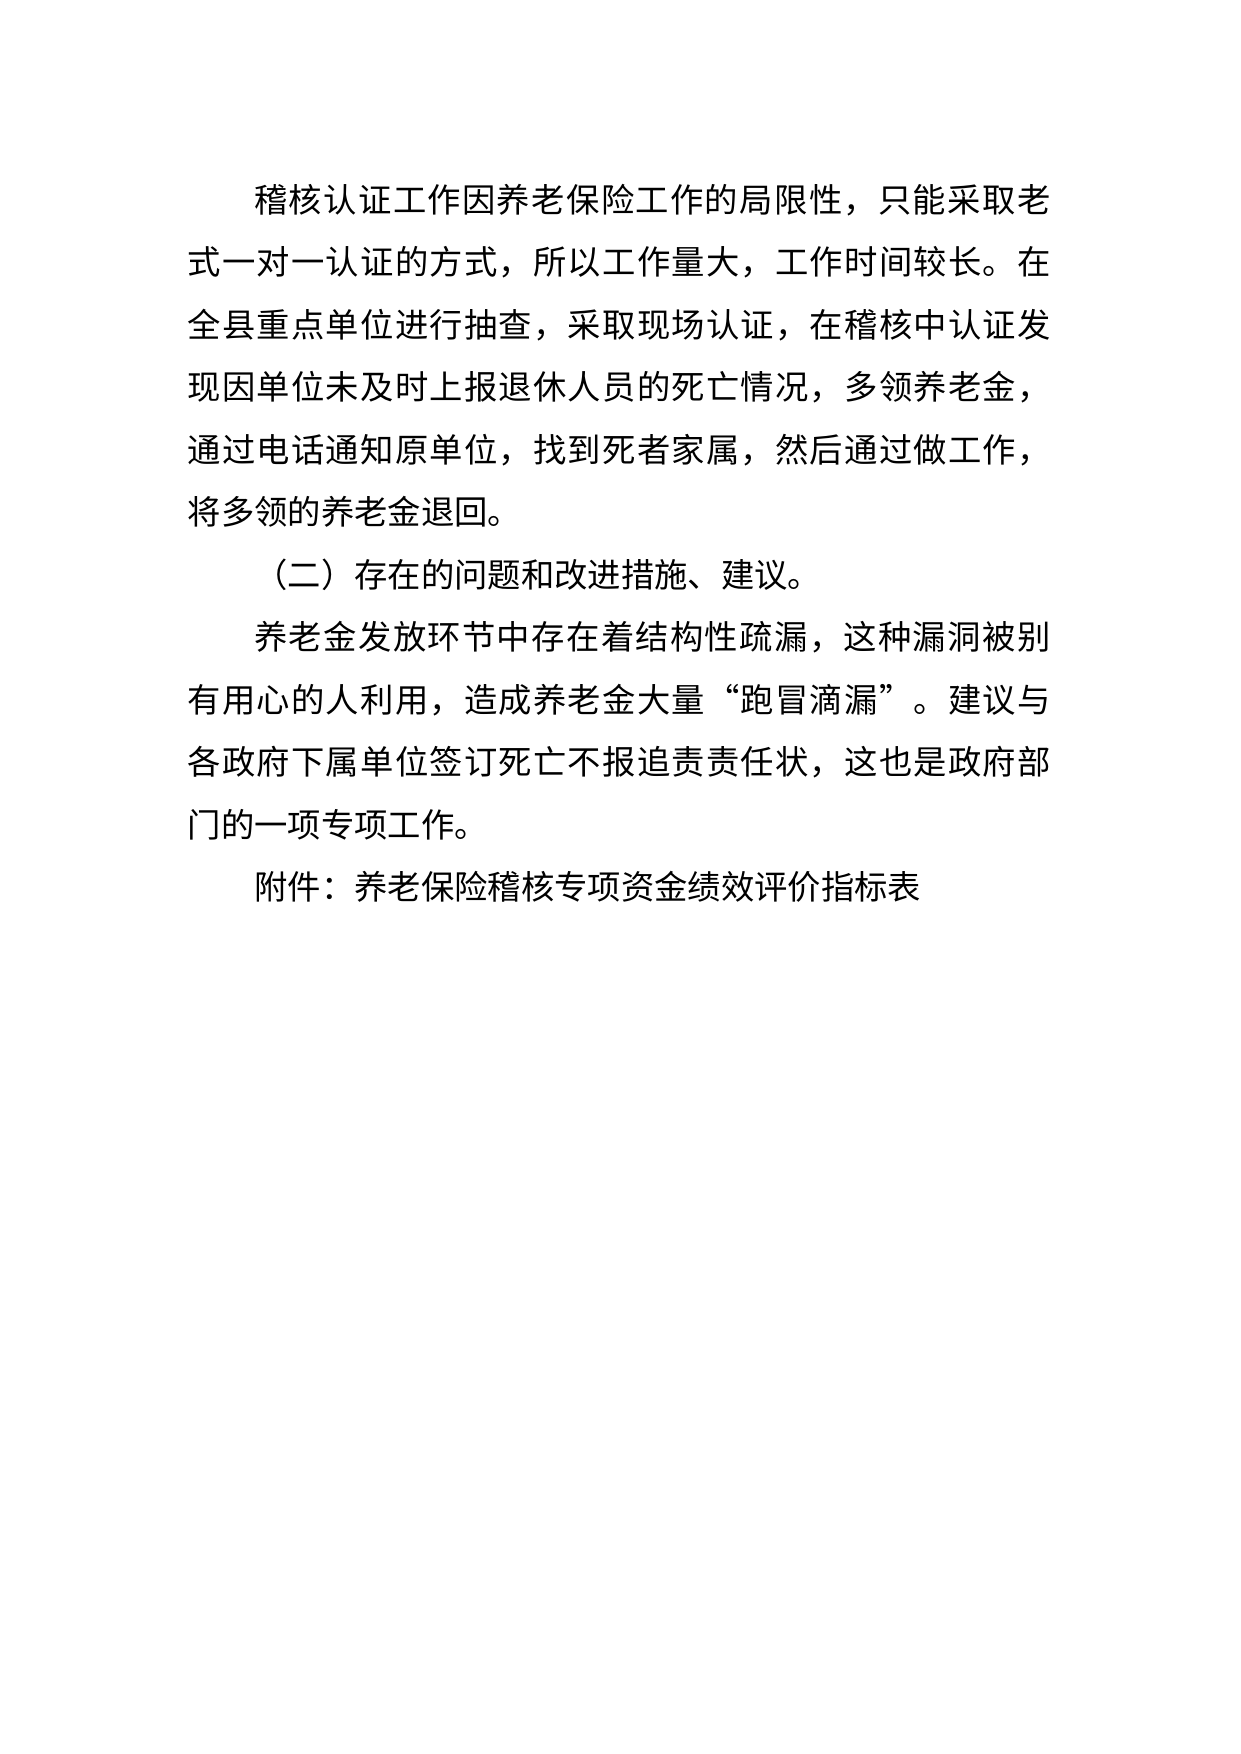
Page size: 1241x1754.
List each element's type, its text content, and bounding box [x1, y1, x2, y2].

list 存在的问题和改进措施、建议。 [187, 537, 1053, 599]
text 稽核认证工作因养老保险工作的局限性，只能采取老式一对一认证的方式，所以工作量大，工作时间较长。在全县重点单位进行抽查，采取现场认证，在稽核中认证发现因单位未及时上报退休人员的死亡情况，多领养老金，通过电话通知原单位，找到死者家属，然后通过做工作，将多领的养老金退回。 [187, 162, 1053, 537]
text 附件：养老保险稽核专项资金绩效评价指标表 [187, 849, 1053, 912]
text 养老金发放环节中存在着结构性疏漏，这种漏洞被别有用心的人利用，造成养老金大量“跑冒滴漏”。建议与各政府下属单位签订死亡不报追责责任状，这也是政府部门的一项专项工作。 [187, 599, 1053, 849]
